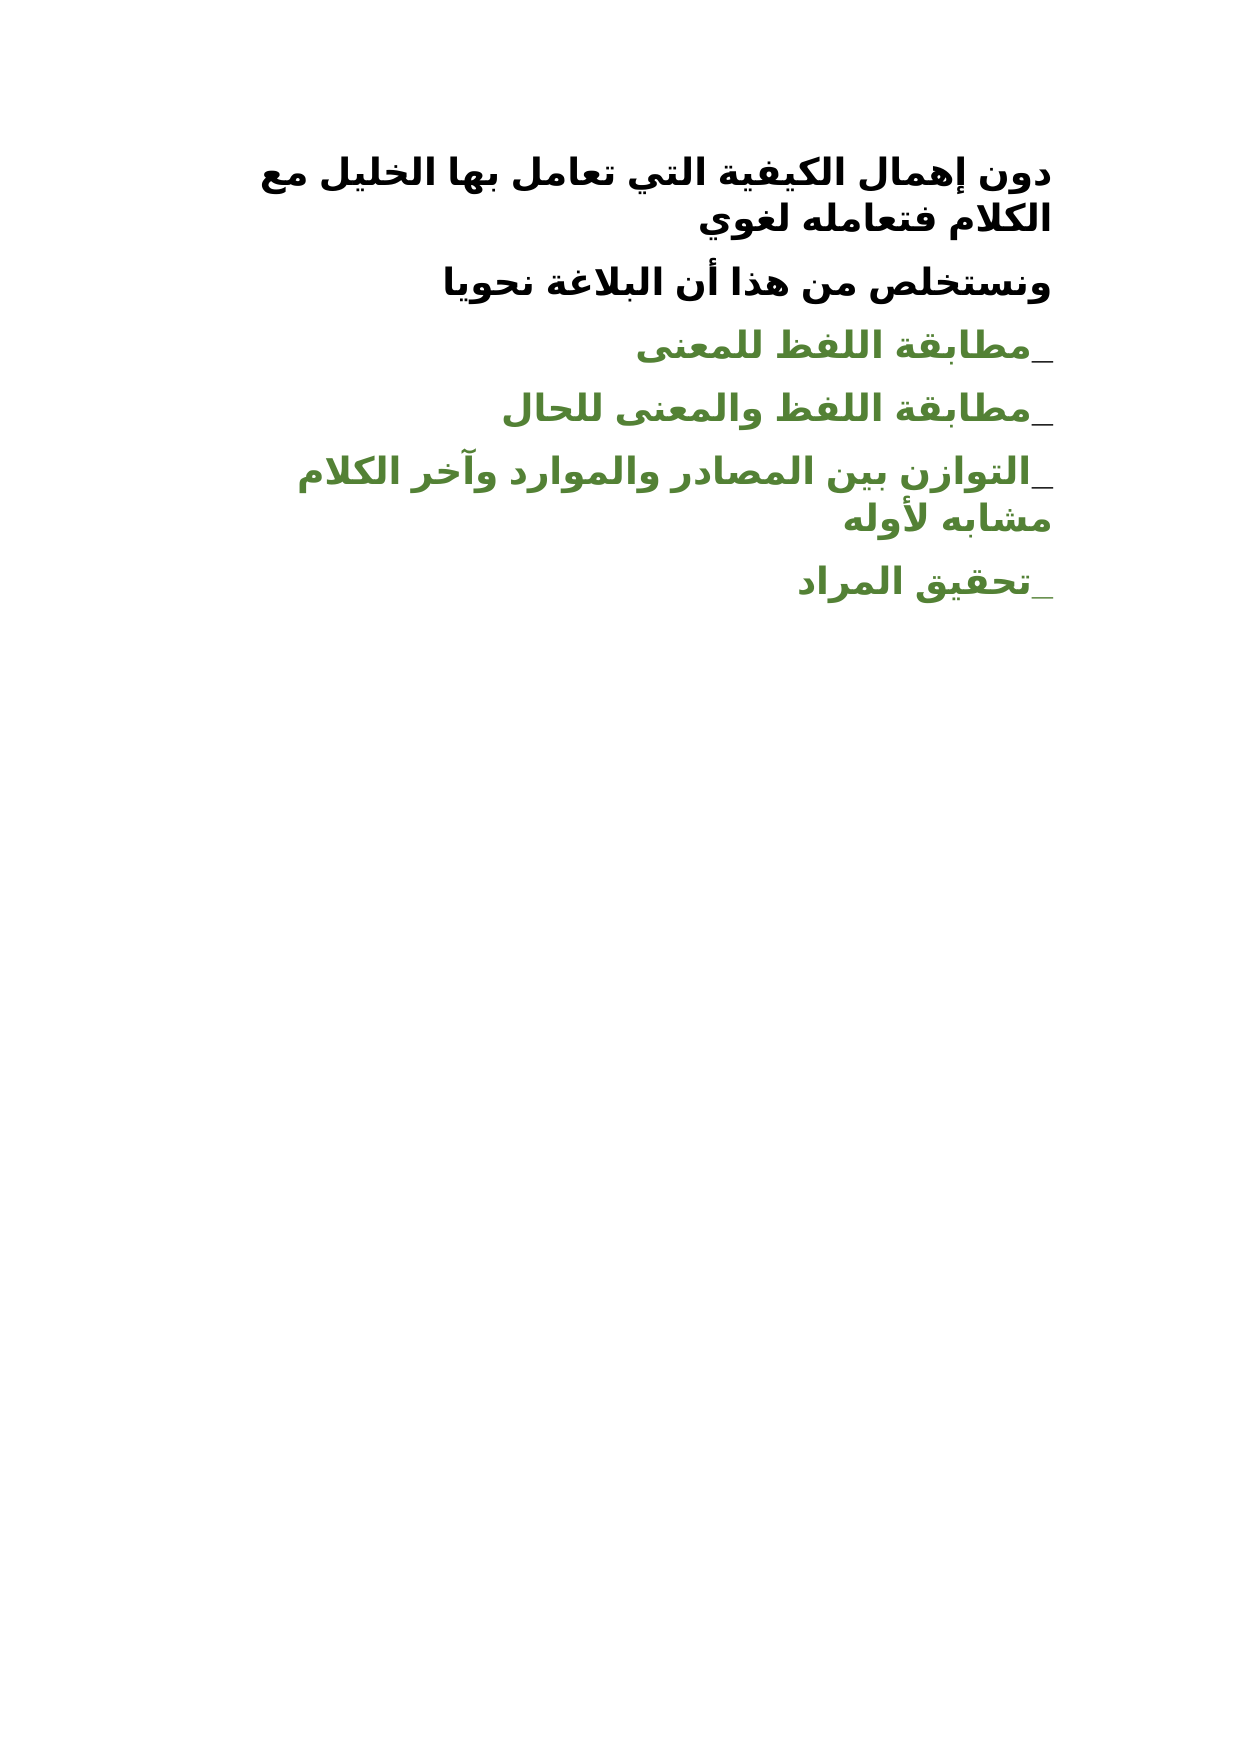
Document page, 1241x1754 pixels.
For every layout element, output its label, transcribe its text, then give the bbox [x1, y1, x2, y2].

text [187, 150, 1053, 240]
text _التوازن بين المصادر والموارد وآخر الكلام مشابه لأوله [187, 449, 1053, 539]
text _تحقيق المراد [187, 559, 1053, 602]
text _مطابقة اللفظ والمعنى للحال [187, 386, 1053, 429]
text _مطابقة اللفظ للمعنى [187, 323, 1053, 366]
text ونستخلص من هذا أن البلاغة نحويا [187, 260, 1053, 303]
